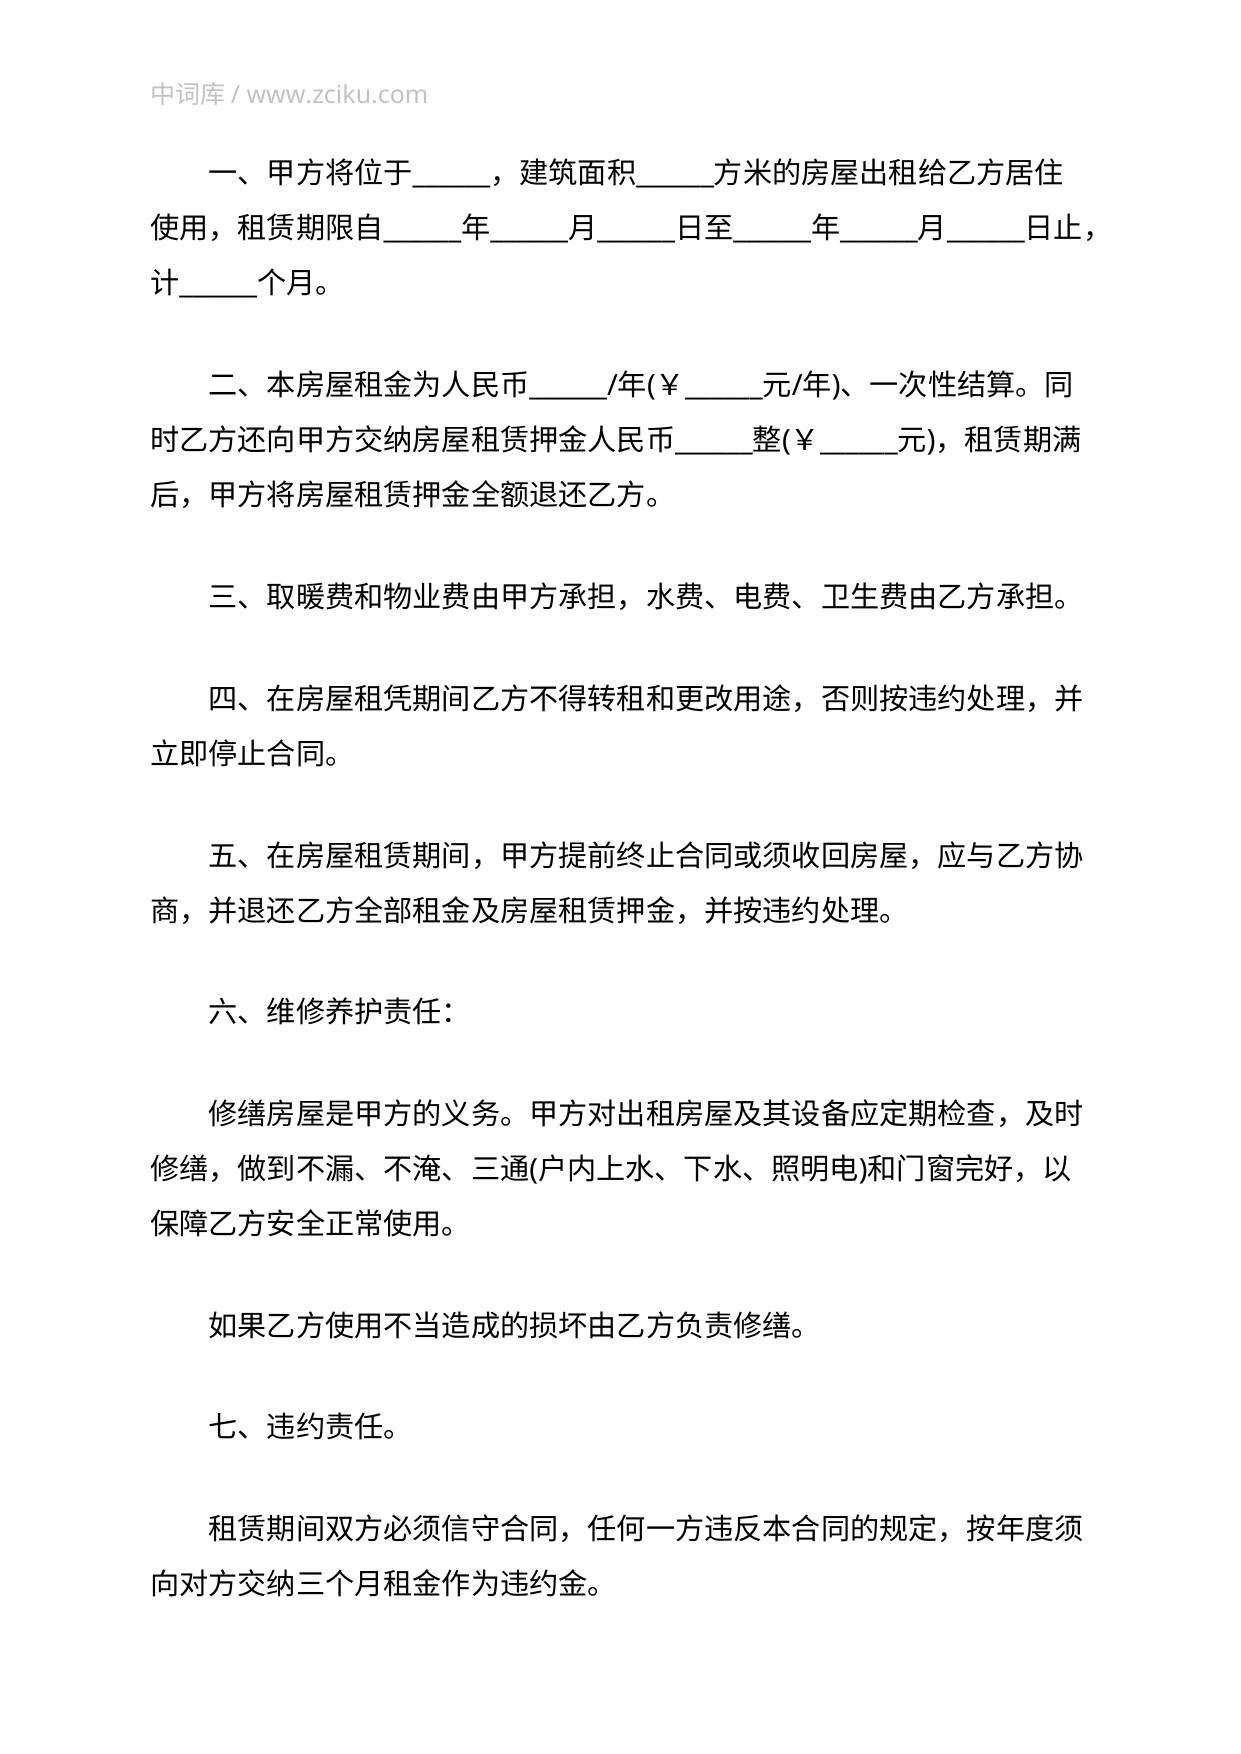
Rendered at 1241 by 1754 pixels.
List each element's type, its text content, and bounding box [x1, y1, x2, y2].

text 三、取暖费和物业费由甲方承担，水费、电费、卫生费由乙方承担。 [150, 574, 1090, 616]
text 一、甲方将位于______，建筑面积______方米的房屋出租给乙方居住使用，租赁期限自______年______月______日至______年______月______日止，计______个月。 [150, 150, 1090, 302]
text 六、维修养护责任： [150, 989, 1090, 1031]
text 七、违约责任。 [150, 1404, 1090, 1446]
text 租赁期间双方必须信守合同，任何一方违反本合同的规定，按年度须向对方交纳三个月租金作为违约金。 [150, 1506, 1090, 1603]
text 修缮房屋是甲方的义务。甲方对出租房屋及其设备应定期检查，及时修缮，做到不漏、不淹、三通(户内上水、下水、照明电)和门窗完好，以保障乙方安全正常使用。 [150, 1091, 1090, 1243]
text 二、本房屋租金为人民币______/年(￥______元/年)、一次性结算。同时乙方还向甲方交纳房屋租赁押金人民币______整(￥______元)，租赁期满后，甲方将房屋租赁押金全额退还乙方。 [150, 362, 1090, 514]
text 五、在房屋租赁期间，甲方提前终止合同或须收回房屋，应与乙方协商，并退还乙方全部租金及房屋租赁押金，并按违约处理。 [150, 832, 1090, 929]
text 四、在房屋租凭期间乙方不得转租和更改用途，否则按违约处理，并立即停止合同。 [150, 676, 1090, 773]
text 如果乙方使用不当造成的损坏由乙方负责修缮。 [150, 1302, 1090, 1344]
